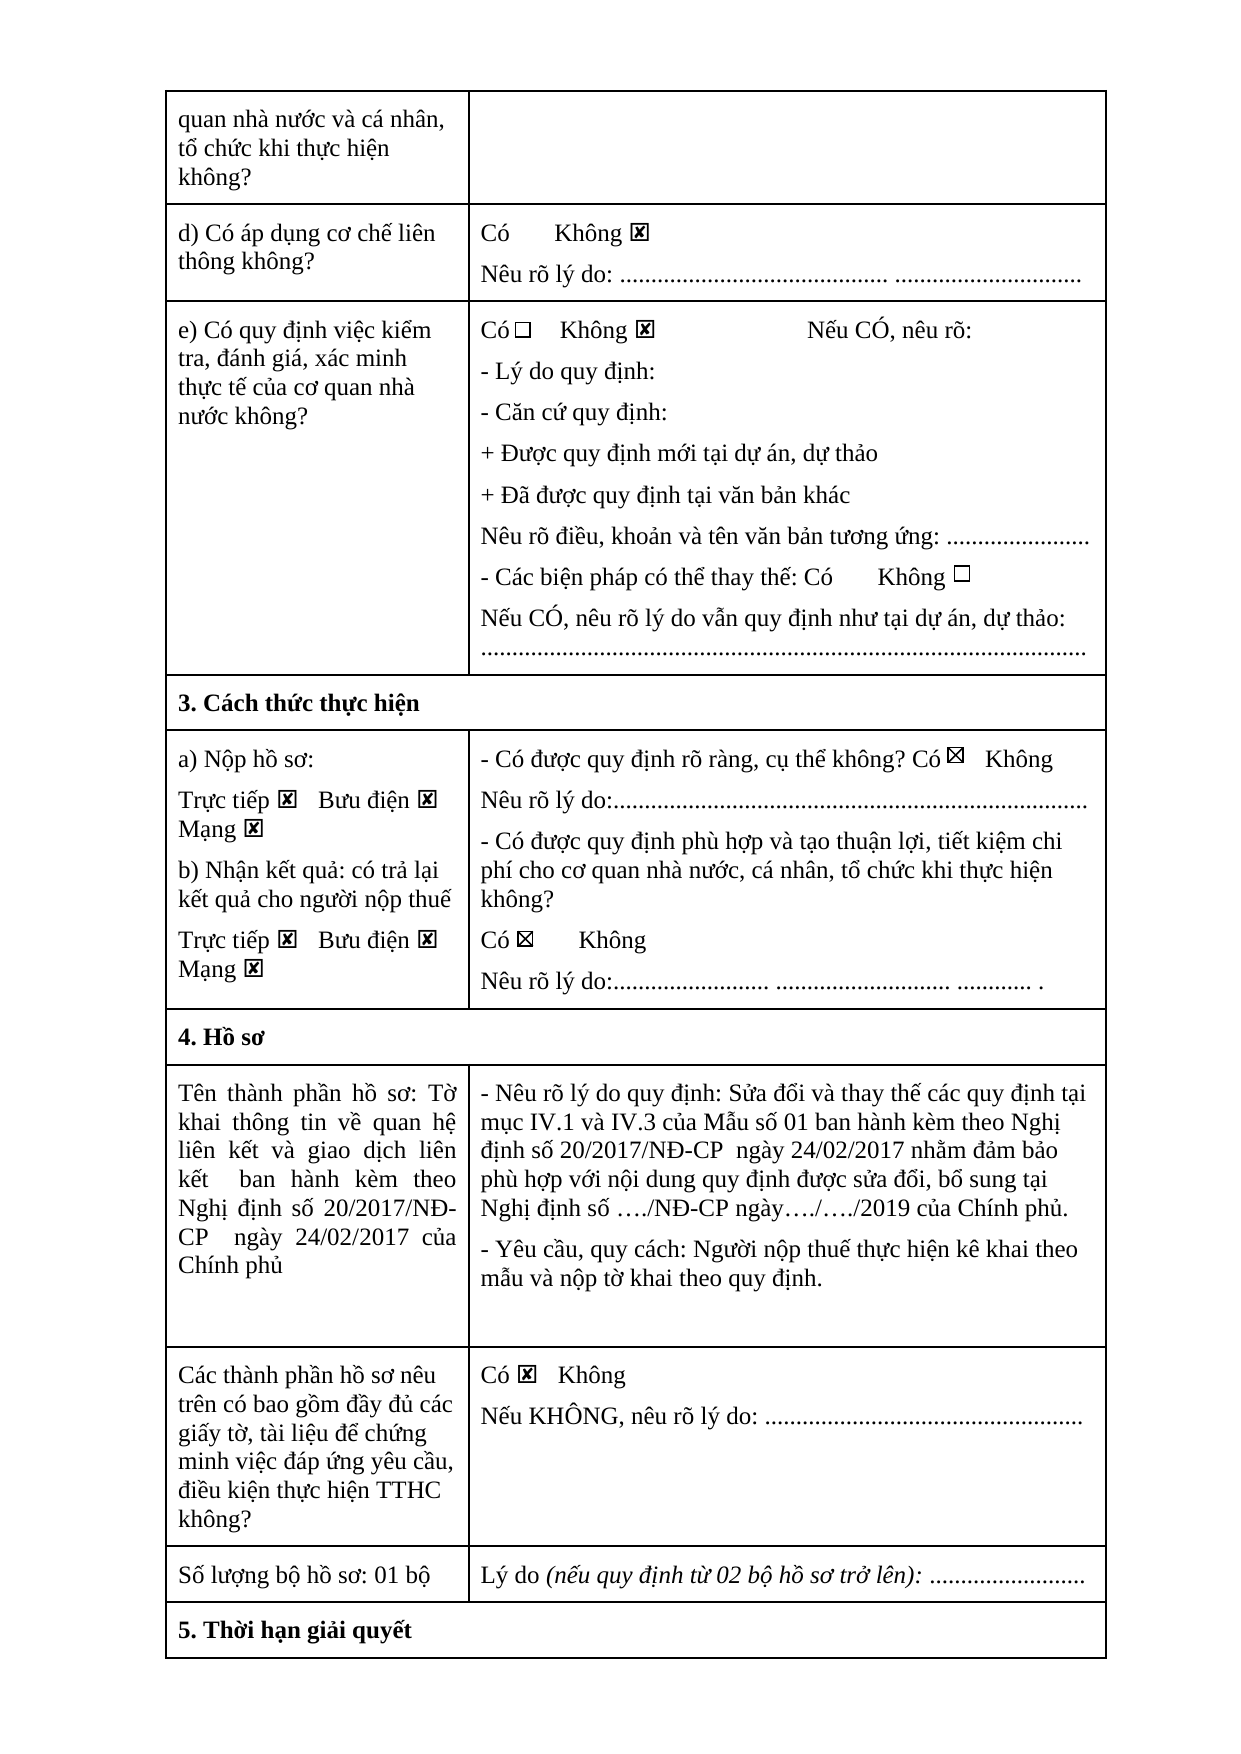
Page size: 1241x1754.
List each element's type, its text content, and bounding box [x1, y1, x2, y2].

table_cell Có  Không Nêu rõ lý do: ........................................... .............................. [470, 205, 1105, 300]
table_cell - Nêu rõ lý do quy định: Sửa đổi và thay thế các quy định tại mục IV.1 và IV.3 của Mẫu số 01 ban hành kèm theo Nghị định số 20/2017/NĐ-CP ngày 24/02/2017 nhằm đảm bảo phù hợp với nội dung quy định được sửa đổi, bổ sung tại Nghị định số …./NĐ-CP ngày…./…./2019 của Chính phủ. - Yêu cầu, quy cách: Người nộp thuế thực hiện kê khai theo mẫu và nộp tờ khai theo quy định. [470, 1066, 1105, 1346]
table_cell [167, 92, 468, 203]
table_cell 4. Hồ sơ [167, 1010, 1105, 1063]
table_cell Các thành phần hồ sơ nêu trên có bao gồm đầy đủ các giấy tờ, tài liệu để chứng minh việc đáp ứng yêu cầu, điều kiện thực hiện TTHC không? [167, 1348, 468, 1545]
table_cell Lý do (nếu quy định từ 02 bộ hồ sơ trở lên): ......................... [470, 1547, 1105, 1601]
table_cell a) Nộp hồ sơ: Trực tiếp Bưu điện Mạng b) Nhận kết quả: có trả lại kết quả cho người nộp thuế Trực tiếp Bưu điện Mạng [167, 731, 468, 1008]
table_cell 5. Thời hạn giải quyết [167, 1603, 1105, 1657]
table_cell d) Có áp dụng cơ chế liên thông không? [167, 205, 468, 300]
table_cell 3. Cách thức thực hiện [167, 676, 1105, 729]
table_cell Có Không Nếu CÓ, nêu rõ: - Lý do quy định: - Căn cứ quy định: + Được quy định mới tại dự án, dự thảo  + Đã được quy định tại văn bản khác  Nêu rõ điều, khoản và tên văn bản tương ứng: ....................... - Các biện pháp có thể thay thế: Có  Không Nếu CÓ, nêu rõ lý do vẫn quy định như tại dự án, dự thảo: ................................................................................................. [470, 302, 1105, 673]
table_cell Tên thành phần hồ sơ: Tờ khai thông tin về quan hệ liên kết và giao dịch liên kết ban hành kèm theo Nghị định số 20/2017/NĐ-CP ngày 24/02/2017 của Chính phủ [167, 1066, 468, 1346]
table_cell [470, 92, 1105, 203]
table_cell Số lượng bộ hồ sơ: 01 bộ [167, 1547, 468, 1601]
table_cell - Có được quy định rõ ràng, cụ thể không? Có Không  Nêu rõ lý do:............................................................................ - Có được quy định phù hợp và tạo thuận lợi, tiết kiệm chi phí cho cơ quan nhà nước, cá nhân, tổ chức khi thực hiện không? Có Không  Nêu rõ lý do:......................... ............................ ............ . [470, 731, 1105, 1008]
table_cell e) Có quy định việc kiểm tra, đánh giá, xác minh thực tế của cơ quan nhà nước không? [167, 302, 468, 673]
table_cell Có Không  Nếu KHÔNG, nêu rõ lý do: ................................................... [470, 1348, 1105, 1545]
